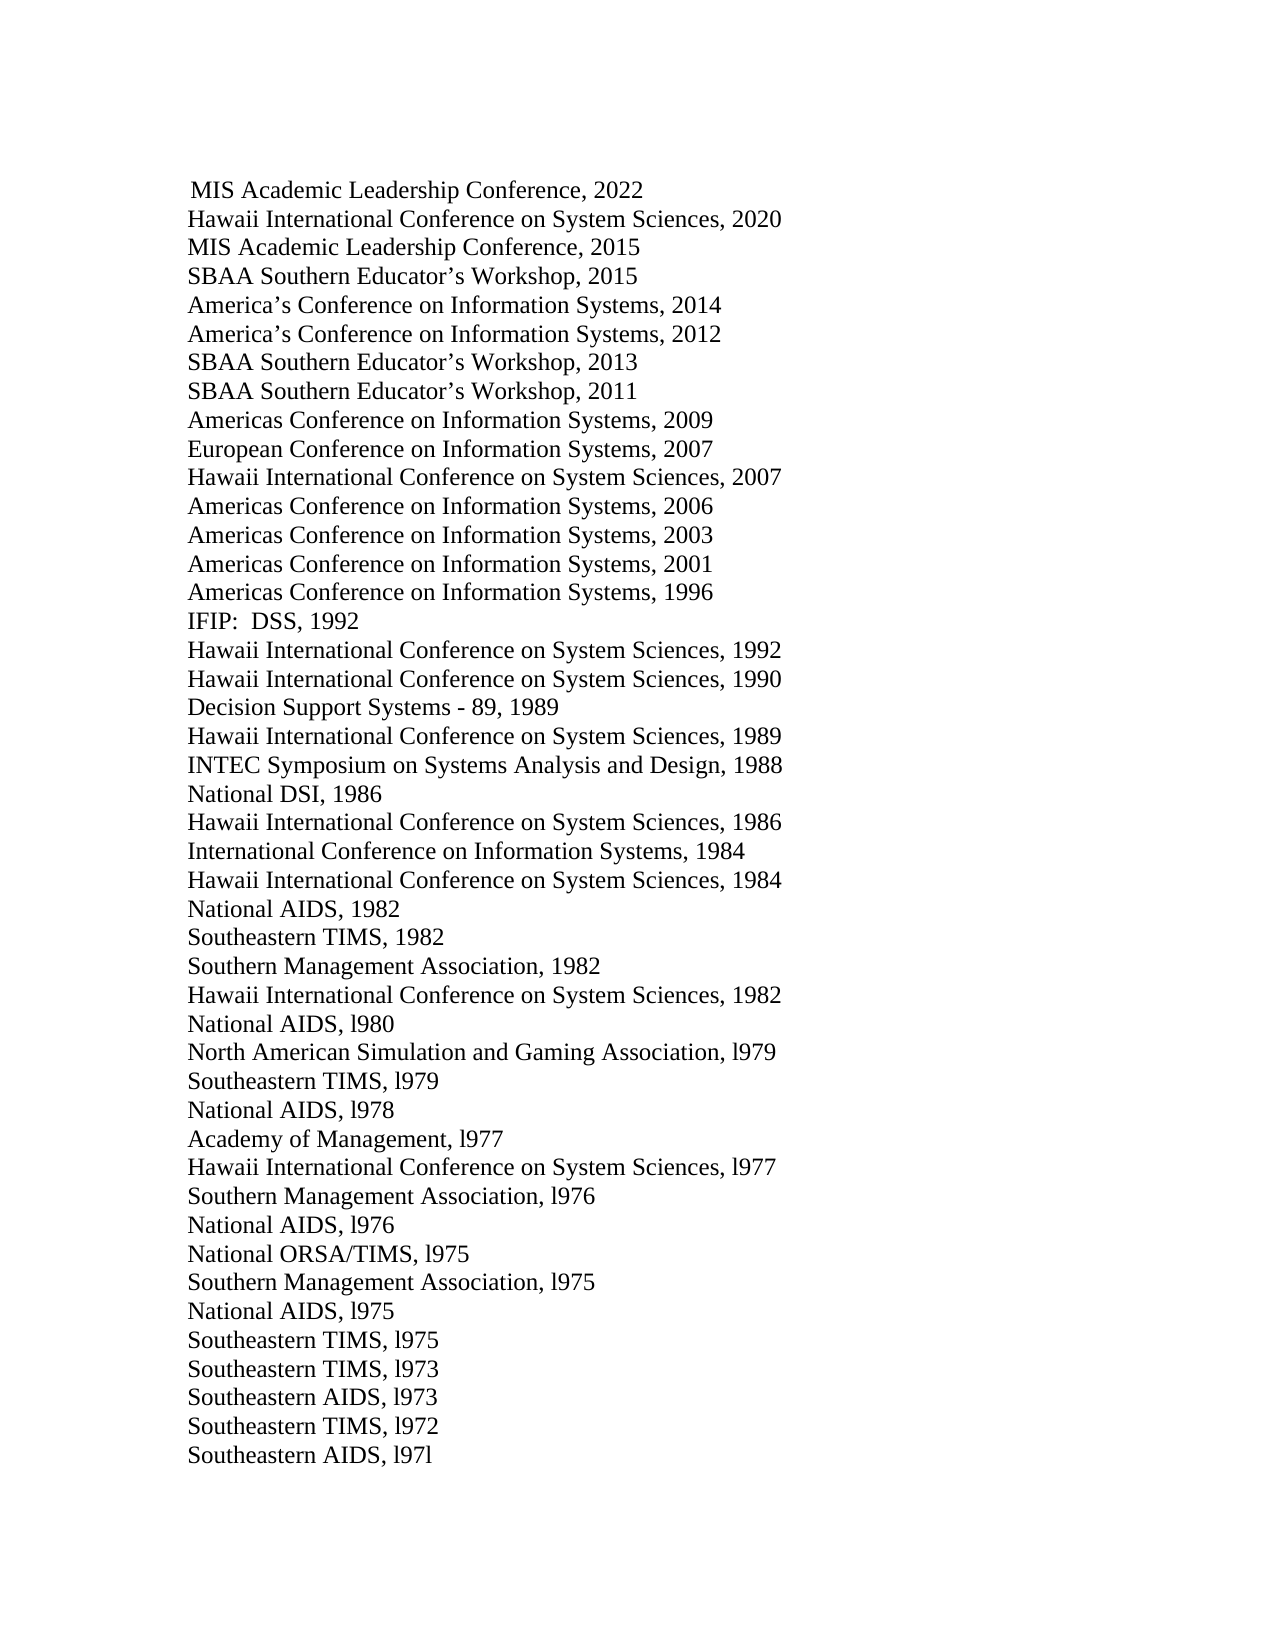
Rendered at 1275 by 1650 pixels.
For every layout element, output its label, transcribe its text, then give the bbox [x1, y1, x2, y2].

text Hawaii International Conference on System Sciences, 2007 [124, 462, 1099, 491]
text Hawaii International Conference on System Sciences, 1992 [124, 635, 1099, 664]
text MIS Academic Leadership Conference, 2022 [124, 175, 1099, 204]
text Southeastern AIDS, l97l [124, 1440, 1099, 1469]
text SBAA Southern Educator’s Workshop, 2013 [124, 347, 1099, 376]
text National AIDS, 1982 [124, 894, 1099, 922]
text Southeastern TIMS, l975 [124, 1325, 1099, 1354]
text Americas Conference on Information Systems, 2003 [124, 520, 1099, 549]
text National AIDS, l976 [124, 1210, 1099, 1239]
text Southeastern TIMS, 1982 [124, 922, 1099, 951]
text Hawaii International Conference on System Sciences, 1984 [124, 865, 1099, 894]
text Southeastern TIMS, l972 [124, 1411, 1099, 1440]
text Academy of Management, l977 [124, 1124, 1099, 1152]
text Hawaii International Conference on System Sciences, 1990 [187, 664, 1099, 692]
text Southern Management Association, l975 [124, 1267, 1099, 1296]
text Hawaii International Conference on System Sciences, 1989 [187, 721, 1099, 750]
text National AIDS, l975 [124, 1296, 1099, 1325]
text Americas Conference on Information Systems, 2009 [124, 405, 1099, 434]
text Southeastern AIDS, l973 [124, 1382, 1099, 1411]
text National AIDS, l978 [124, 1095, 1099, 1124]
text Southeastern TIMS, l973 [124, 1354, 1099, 1382]
text Hawaii International Conference on System Sciences, l977 [124, 1152, 1099, 1181]
text Americas Conference on Information Systems, 2001 [124, 549, 1099, 577]
text Americas Conference on Information Systems, 2006 [124, 491, 1099, 520]
text INTEC Symposium on Systems Analysis and Design, 1988 [124, 750, 1099, 779]
text Americas Conference on Information Systems, 1996 [124, 577, 1099, 606]
text International Conference on Information Systems, 1984 [124, 836, 1099, 865]
text North American Simulation and Gaming Association, l979 [124, 1037, 1099, 1066]
text America’s Conference on Information Systems, 2012 [124, 319, 1099, 347]
text National ORSA/TIMS, l975 [124, 1239, 1099, 1267]
text Southern Management Association, l976 [124, 1181, 1099, 1210]
text IFIP: DSS, 1992 [124, 606, 1099, 635]
text Hawaii International Conference on System Sciences, 2020 [124, 204, 1099, 232]
text National AIDS, l980 [124, 1009, 1099, 1037]
text Hawaii International Conference on System Sciences, 1982 [124, 980, 1099, 1009]
text SBAA Southern Educator’s Workshop, 2015 [124, 261, 1099, 290]
text Decision Support Systems - 89, 1989 [187, 692, 1099, 721]
text Southeastern TIMS, l979 [124, 1066, 1099, 1095]
text SBAA Southern Educator’s Workshop, 2011 [124, 376, 1099, 405]
text National DSI, 1986 [124, 779, 1099, 807]
text Hawaii International Conference on System Sciences, 1986 [124, 807, 1099, 836]
text Southern Management Association, 1982 [124, 951, 1099, 980]
text MIS Academic Leadership Conference, 2015 [124, 232, 1099, 261]
text America’s Conference on Information Systems, 2014 [124, 290, 1099, 319]
text European Conference on Information Systems, 2007 [124, 434, 1099, 462]
